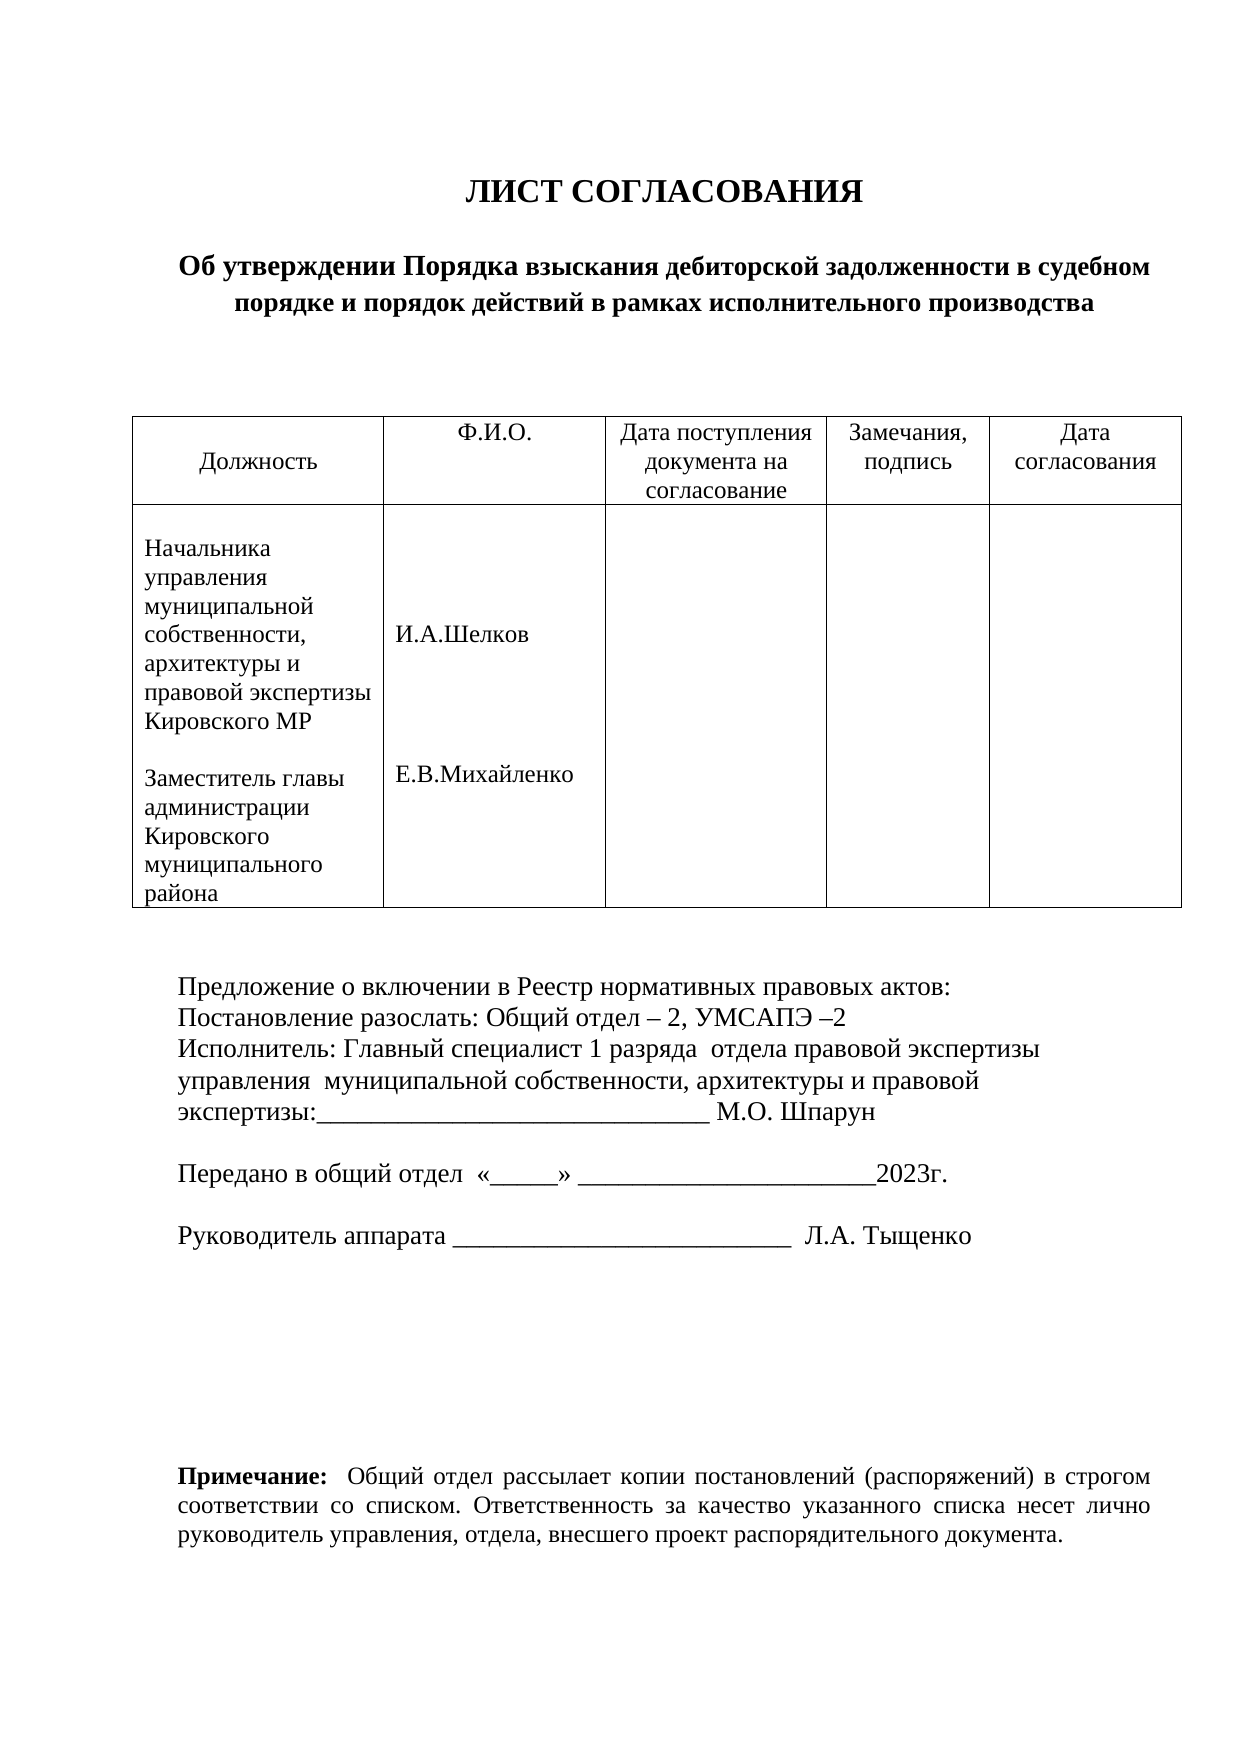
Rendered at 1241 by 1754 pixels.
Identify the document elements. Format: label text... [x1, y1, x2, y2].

table_cell [606, 505, 826, 907]
text Предложение о включении в Реестр нормативных правовых актов: [177, 970, 1152, 1001]
text Руководитель аппарата _________________________ Л.А. Тыщенко [177, 1219, 1152, 1251]
text Передано в общий отдел «_____» ______________________2023г. [177, 1157, 1152, 1188]
table_header Дата согласования [990, 417, 1181, 503]
text Об утверждении Порядка взыскания дебиторской задолженности в судебном порядке и порядок действий в рамках исполнительного производства [177, 248, 1152, 317]
table_cell [827, 505, 989, 907]
text Постановление разослать: Общий отдел – 2, УМСАПЭ –2 [177, 1001, 1152, 1033]
table_cell [990, 505, 1181, 907]
table_cell И.А.Шелков Е.В.Михайленко [384, 505, 605, 907]
text Исполнитель: Главный специалист 1 разряда отдела правовой экспертизы управления муниципальной собственности, архитектуры и правовой экспертизы:_____________________________ М.О. Шпарун [177, 1033, 1152, 1126]
table_header Должность [133, 417, 383, 503]
table_header Замечания, подпись [827, 417, 989, 503]
table_header Ф.И.О. [384, 417, 605, 503]
table_cell Начальника управления муниципальной собственности, архитектуры и правовой экспертизы Кировского МР Заместитель главы администрации Кировского муниципального района [133, 505, 383, 907]
table_header Дата поступления документа на согласование [606, 417, 826, 503]
title ЛИСТ СОГЛАСОВАНИЯ [177, 171, 1152, 209]
text Примечание: Общий отдел рассылает копии постановлений (распоряжений) в строгом соответствии со списком. Ответственность за качество указанного списка несет лично руководитель управления, отдела, внесшего проект распорядительного документа. [177, 1461, 1152, 1548]
